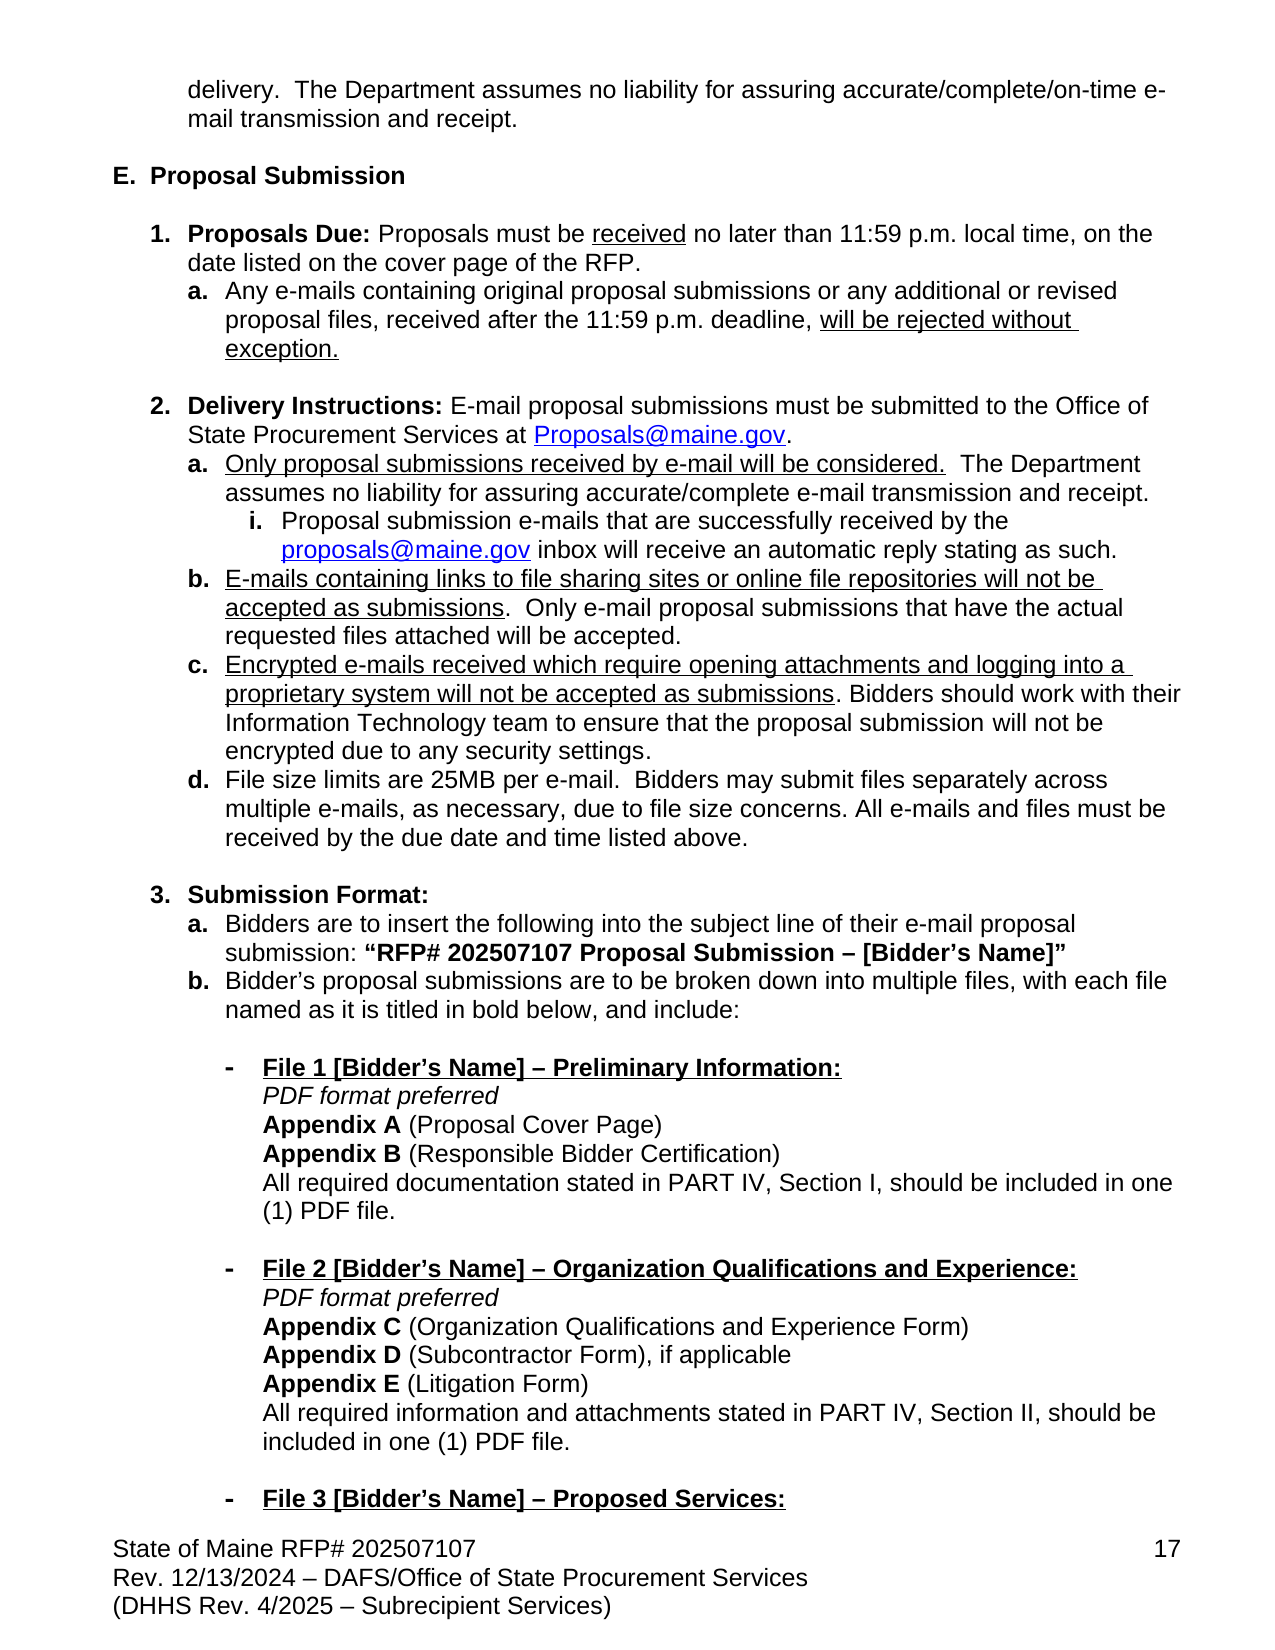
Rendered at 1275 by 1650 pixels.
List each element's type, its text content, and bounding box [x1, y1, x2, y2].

text Appendix B (Responsible Bidder Certification) [262, 1139, 1181, 1168]
list Bidder’s proposal submissions are to be broken down into multiple files, with each file named as it is titled in bold below, and include: [187, 966, 1181, 1024]
list Any e-mails containing original proposal submissions or any additional or revised proposal files, received after the 11:59 p.m. deadline, will be rejected without exception. [187, 276, 1181, 362]
list Proposal Submission [112, 161, 1181, 190]
list Encrypted e-mails received which require opening attachments and logging into a proprietary system will not be accepted as submissions. Bidders should work with their Information Technology team to ensure that the proposal submission will not be encrypted due to any security settings. [187, 650, 1181, 765]
list PDF format preferred [262, 1081, 1181, 1110]
text All required information and attachments stated in PART IV, Section II, should be included in one (1) PDF file. [262, 1398, 1181, 1455]
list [150, 75, 1181, 132]
list E-mails containing links to file sharing sites or online file repositories will not be accepted as submissions. Only e-mail proposal submissions that have the actual requested files attached will be accepted. [187, 564, 1181, 650]
list Proposal submission e-mails that are successfully received by the proposals@maine.gov inbox will receive an automatic reply stating as such. [262, 506, 1181, 564]
text Appendix D (Subcontractor Form), if applicable [262, 1340, 1181, 1369]
text Appendix C (Organization Qualifications and Experience Form) [262, 1311, 1181, 1340]
text Appendix E (Litigation Form) [262, 1369, 1181, 1398]
text Appendix A (Proposal Cover Page) [262, 1110, 1181, 1139]
text All required documentation stated in PART IV, Section I, should be included in one (1) PDF file. [262, 1168, 1181, 1225]
list File 1 [Bidder’s Name] – Preliminary Information: [225, 1052, 1181, 1081]
list File 3 [Bidder’s Name] – Proposed Services: [225, 1484, 1181, 1513]
list File size limits are 25MB per e-mail. Bidders may submit files separately across multiple e-mails, as necessary, due to file size concerns. All e-mails and files must be received by the due date and time listed above. [187, 765, 1181, 851]
list Proposals Due: Proposals must be received no later than 11:59 p.m. local time, on the date listed on the cover page of the RFP. [150, 219, 1181, 276]
list Delivery Instructions: E-mail proposal submissions must be submitted to the Office of State Procurement Services at Proposals@maine.gov. [150, 391, 1181, 449]
list Submission Format: [150, 880, 1181, 909]
list Bidders are to insert the following into the subject line of their e-mail proposal submission: “RFP# 202507107 Proposal Submission – [Bidder’s Name]” [187, 909, 1181, 966]
list Only proposal submissions received by e-mail will be considered. The Department assumes no liability for assuring accurate/complete e-mail transmission and receipt. [187, 449, 1181, 506]
list File 2 [Bidder’s Name] – Organization Qualifications and Experience: [225, 1254, 1181, 1283]
list PDF format preferred [262, 1283, 1181, 1311]
